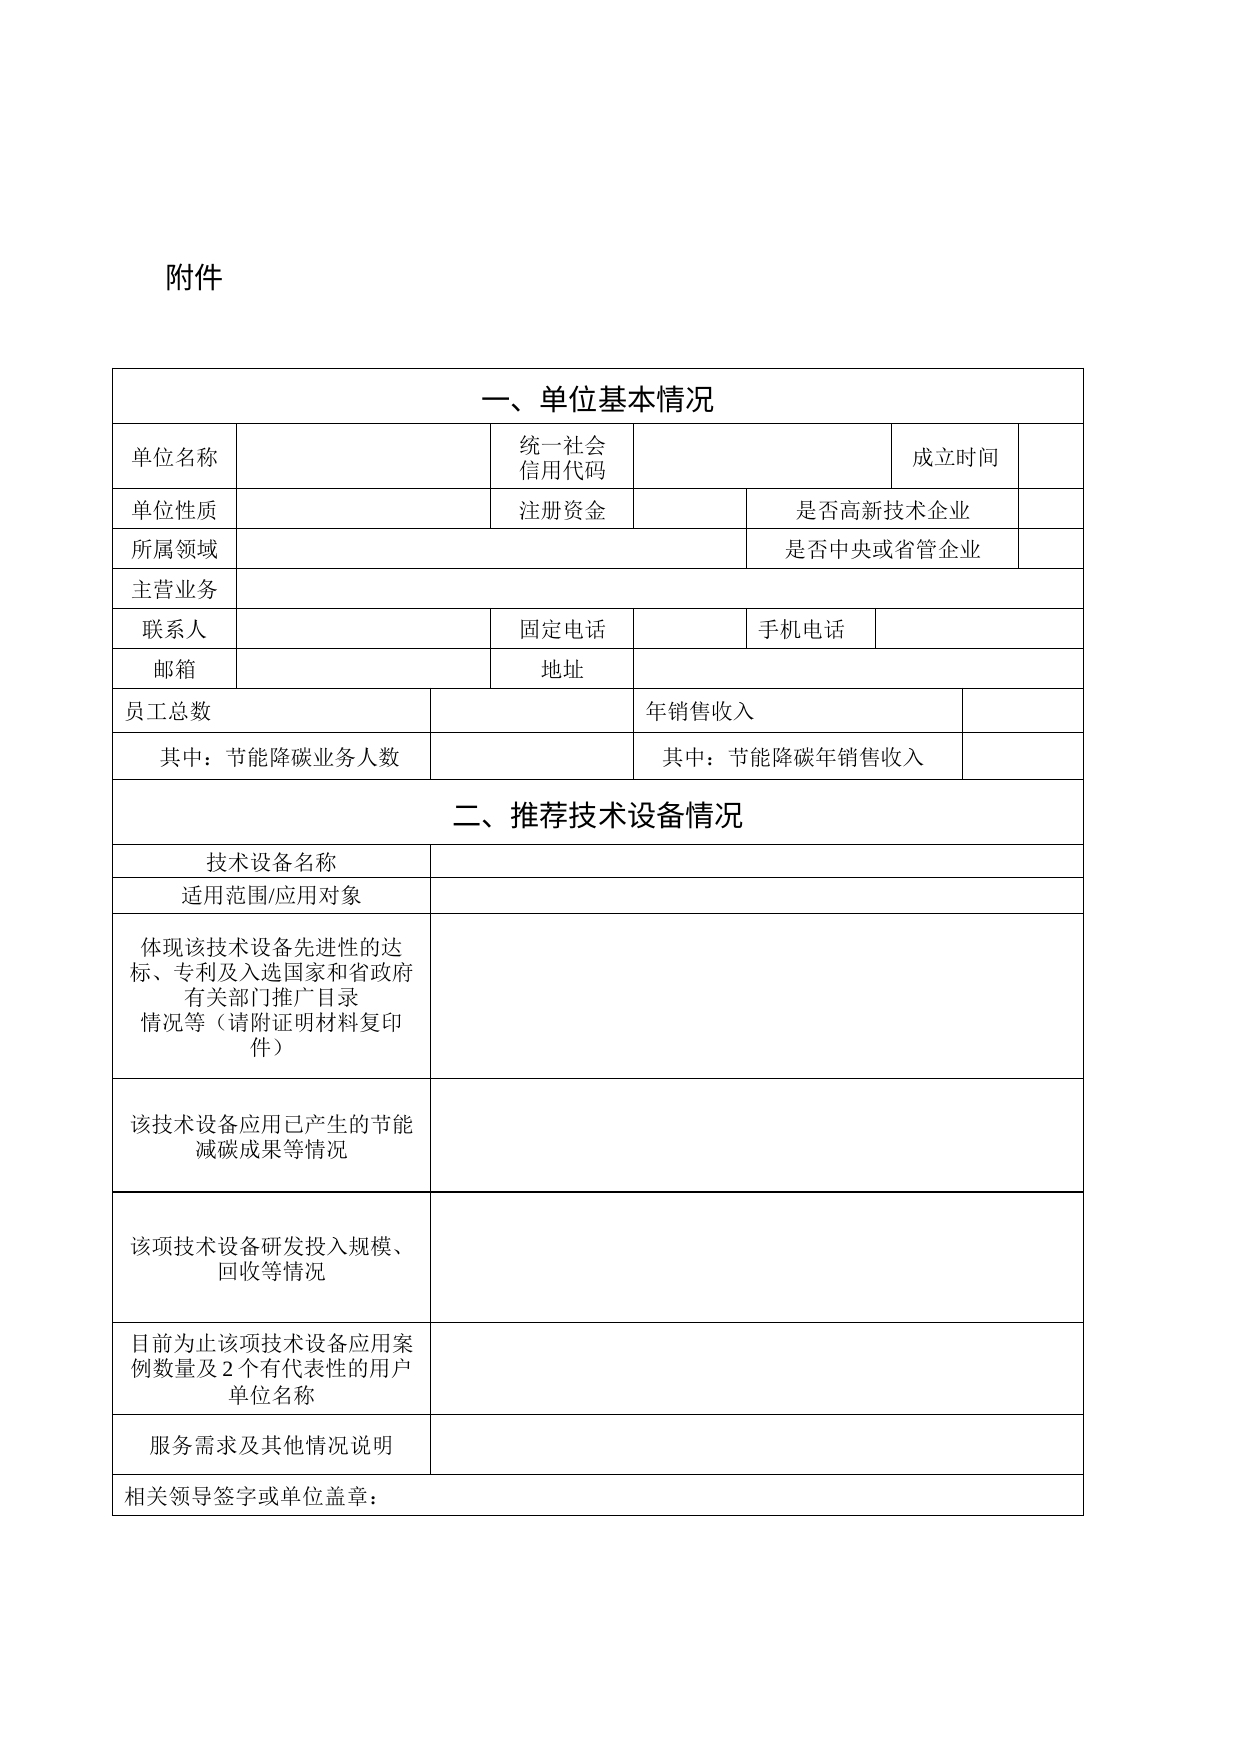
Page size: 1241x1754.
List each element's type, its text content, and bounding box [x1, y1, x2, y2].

table_cell 其中：节能降碳年销售收入 [634, 733, 962, 779]
table_cell [237, 529, 746, 568]
table_cell 其中：节能降碳业务人数 [113, 733, 430, 779]
table_cell 主营业务 [113, 569, 236, 608]
table_cell [237, 489, 490, 528]
table_cell 适用范围/应用对象 [113, 878, 430, 913]
table_cell 成立时间 [892, 424, 1018, 488]
table_cell 所属领域 [113, 529, 236, 568]
table_cell 统一社会 信用代码 [491, 424, 633, 488]
table_cell 员工总数 [113, 689, 430, 732]
table_cell [1019, 489, 1083, 528]
table_cell 年销售收入 [634, 689, 962, 732]
table_header 一、单位基本情况 [113, 369, 1083, 423]
table_cell [431, 1415, 1083, 1474]
table_cell 是否高新技术企业 [747, 489, 1018, 528]
table_cell 目前为止该项技术设备应用案例数量及2个有代表性的用户单位名称 [113, 1323, 430, 1413]
table_cell [634, 649, 1083, 688]
table_cell [634, 609, 746, 648]
table_cell [431, 914, 1083, 1078]
table_cell 二、推荐技术设备情况 [113, 780, 1083, 844]
table_cell [431, 1079, 1083, 1191]
table_cell [963, 733, 1083, 779]
table_cell [634, 489, 746, 528]
table_cell 联系人 [113, 609, 236, 648]
table_cell 地址 [491, 649, 633, 688]
table_cell [431, 689, 633, 732]
table_cell [431, 1323, 1083, 1413]
table_cell [237, 569, 1083, 608]
table_cell 该项技术设备研发投入规模、回收等情况 [113, 1193, 430, 1322]
table_cell 单位性质 [113, 489, 236, 528]
table_cell 固定电话 [491, 609, 633, 648]
table_cell [237, 649, 490, 688]
table_cell 是否中央或省管企业 [747, 529, 1018, 568]
table_cell 技术设备名称 [113, 845, 430, 877]
table_cell [1019, 424, 1083, 488]
table_cell [634, 424, 891, 488]
table_cell 邮箱 [113, 649, 236, 688]
table_cell [876, 609, 1083, 648]
table_cell [1019, 529, 1083, 568]
table_cell [963, 689, 1083, 732]
table_cell 注册资金 [491, 489, 633, 528]
text 附件 [165, 243, 1075, 308]
table_cell [237, 609, 490, 648]
table_cell 该技术设备应用已产生的节能减碳成果等情况 [113, 1079, 430, 1191]
table_cell [431, 878, 1083, 913]
table_cell 体现该技术设备先进性的达标、专利及入选国家和省政府有关部门推广目录 情况等（请附证明材料复印件） [113, 914, 430, 1078]
table_cell [431, 845, 1083, 877]
table_cell 单位名称 [113, 424, 236, 488]
table_cell [431, 733, 633, 779]
table_cell 相关领导签字或单位盖章： [113, 1475, 1083, 1515]
table_cell 服务需求及其他情况说明 [113, 1415, 430, 1474]
table_cell [237, 424, 490, 488]
table_cell [431, 1193, 1083, 1322]
table_cell 手机电话 [747, 609, 875, 648]
